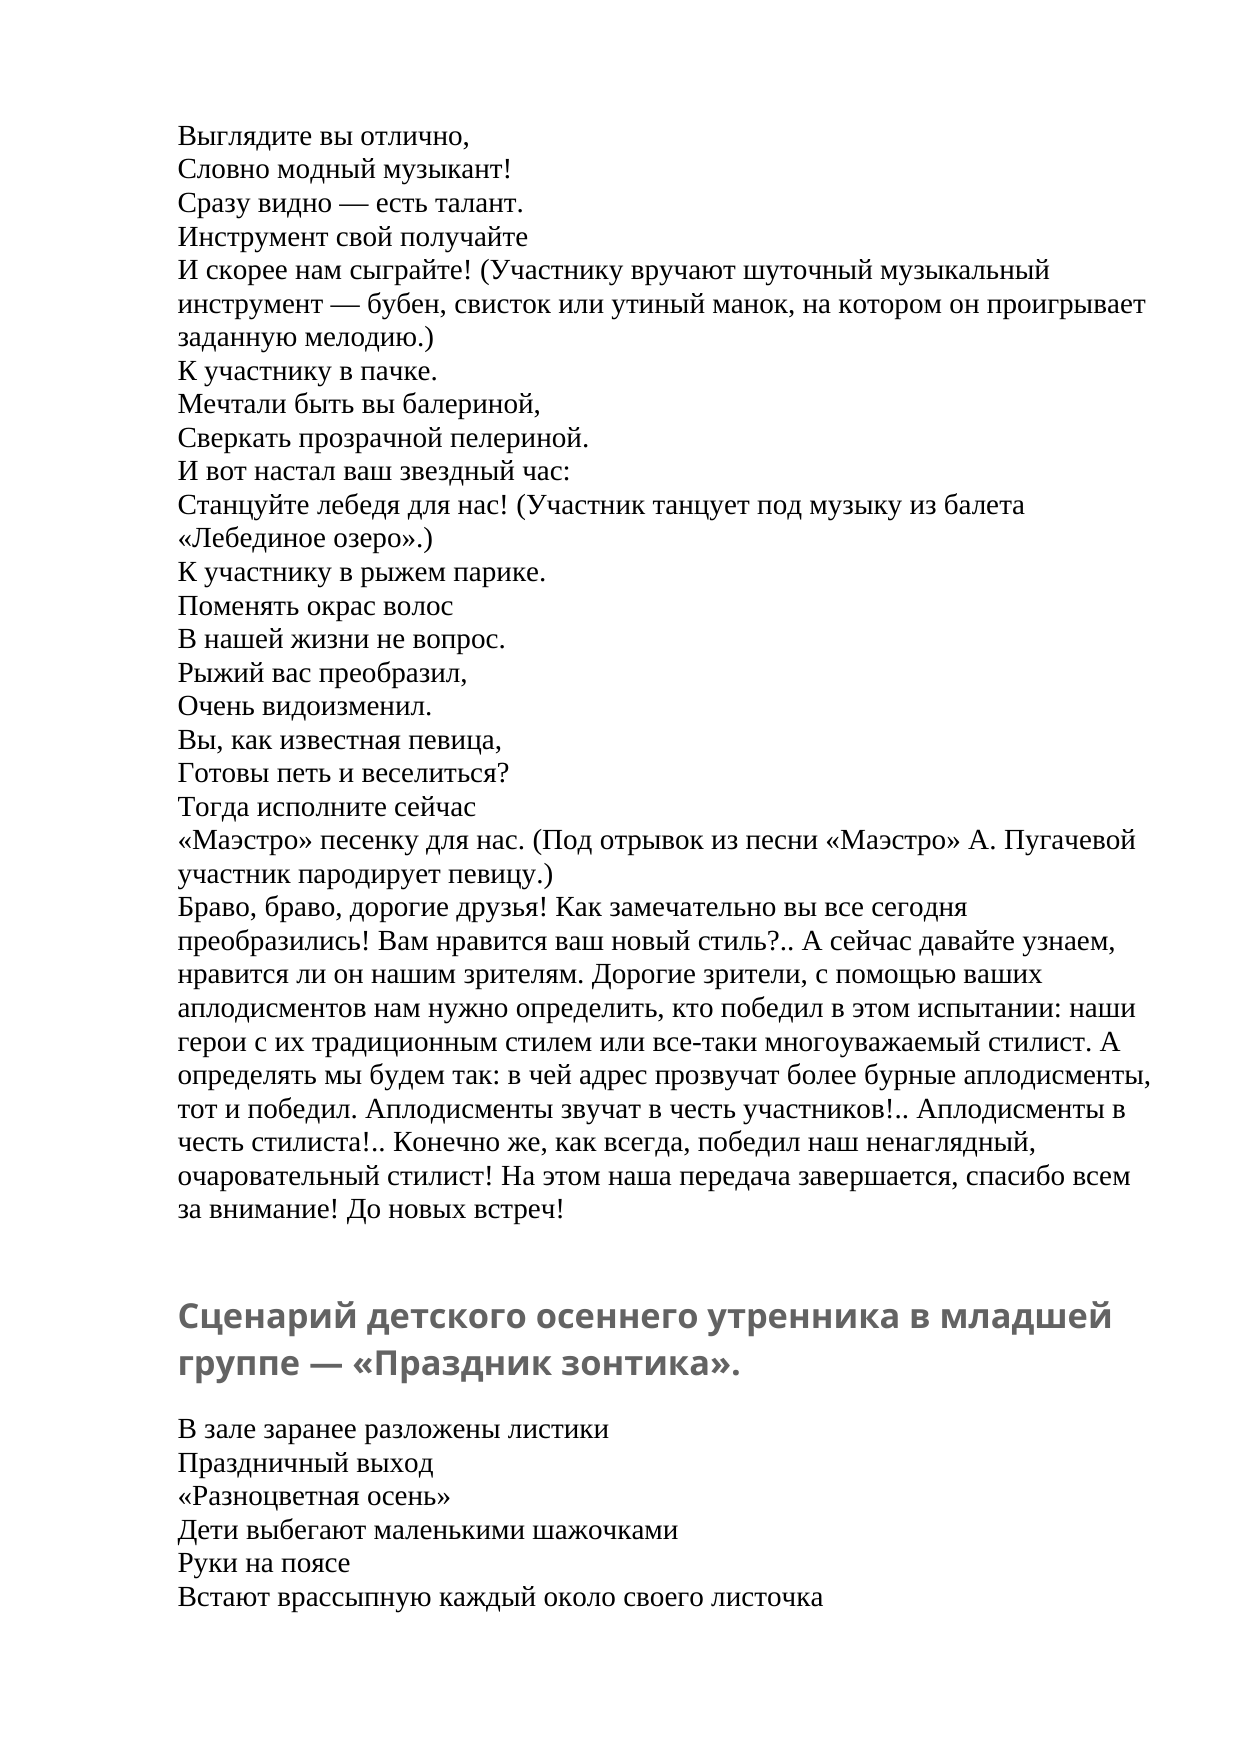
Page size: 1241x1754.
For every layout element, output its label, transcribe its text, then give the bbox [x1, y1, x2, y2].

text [177, 118, 1152, 1225]
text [177, 1411, 1152, 1613]
text Сценарий детского осеннего утренника в младшей группе — «Праздник зонтика». [177, 1292, 1152, 1386]
